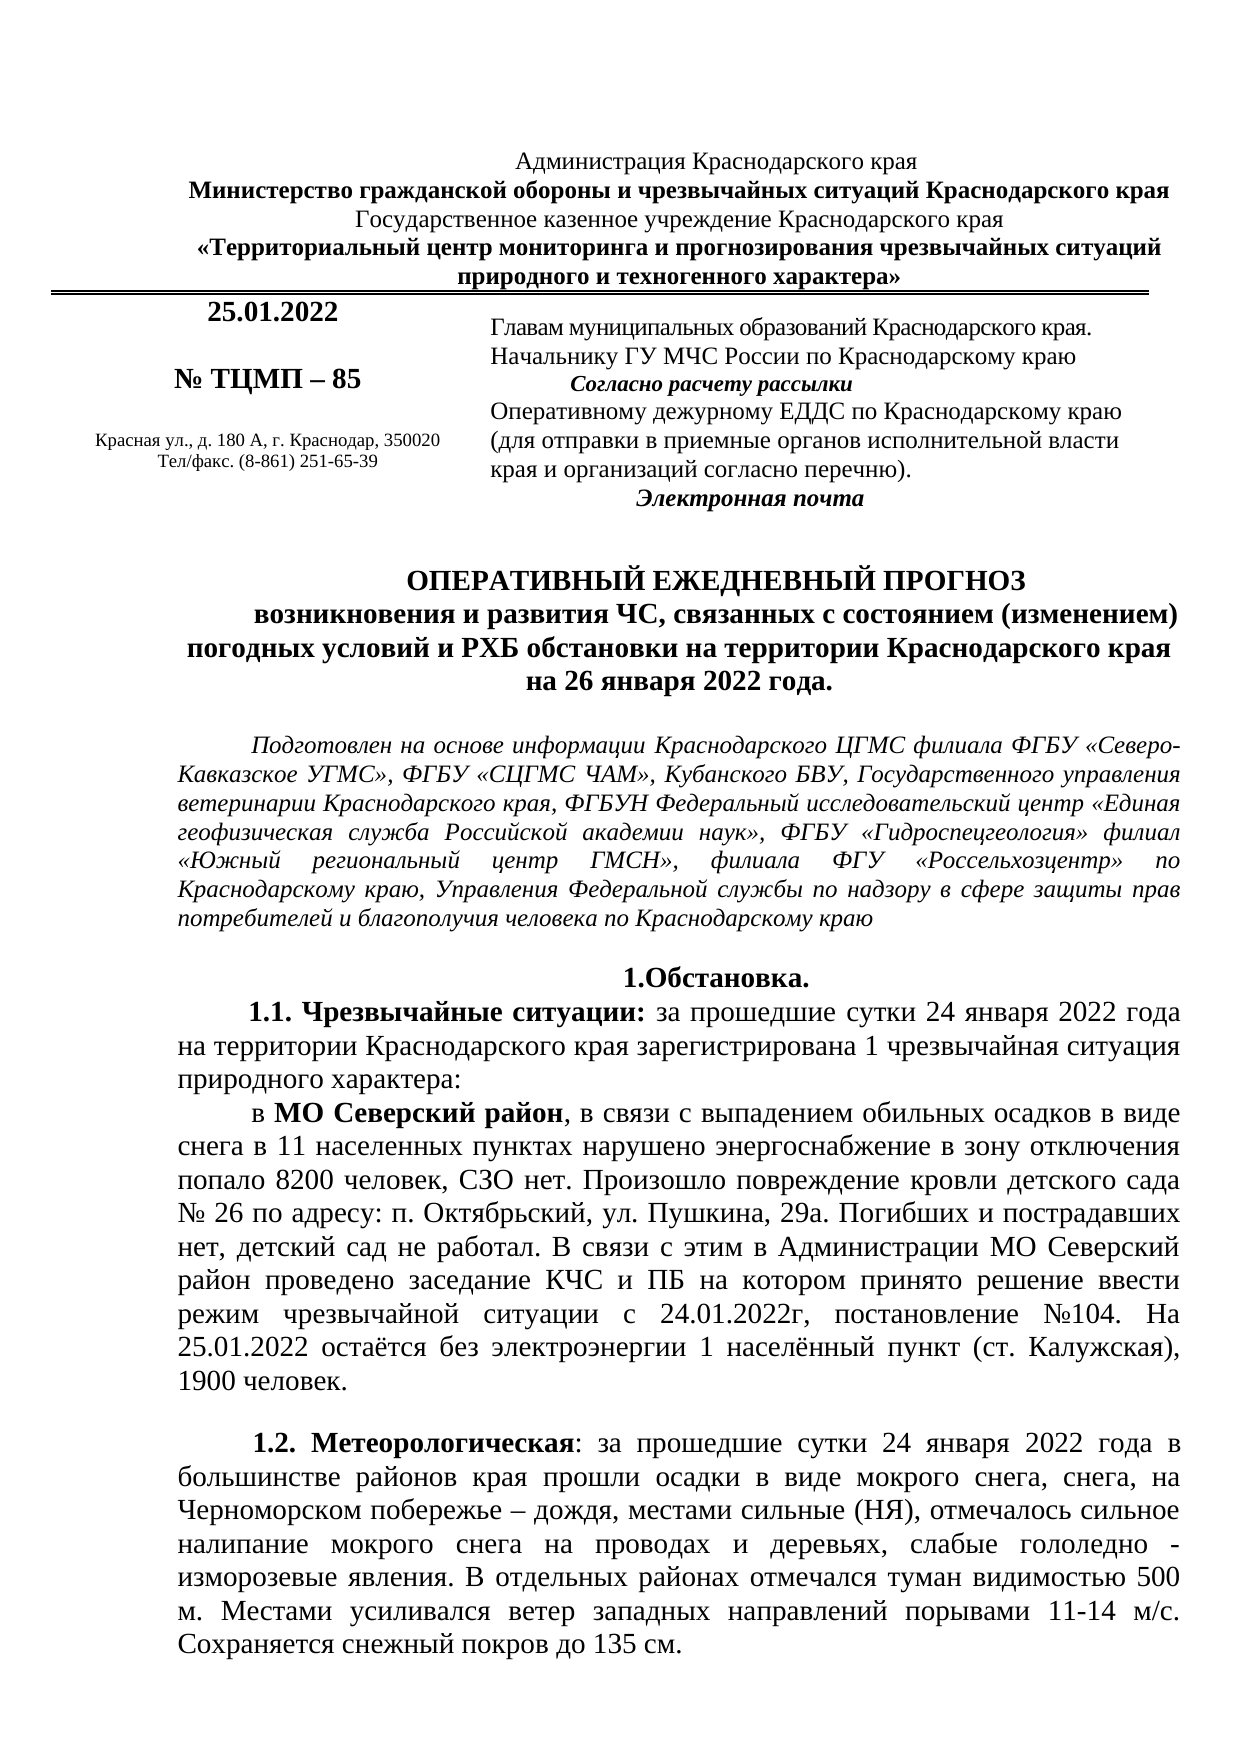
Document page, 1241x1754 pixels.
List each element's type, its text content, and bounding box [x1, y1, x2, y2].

table_header 25.01.2022 № ТЦМП – 85 Красная ул., д. 180 А, г. Краснодар, 350020 Тел/факс. (8-861) 251-65-39 [51, 295, 483, 529]
text ОПЕРАТИВНЫЙ ЕЖЕДНЕВНЫЙ ПРОГНОЗ [177, 563, 1181, 596]
text 1.2. Метеорологическая: за прошедшие сутки 24 января 2022 года в большинстве районов края прошли осадки в виде мокрого снега, снега, на Черноморском побережье – дождя, местами сильные (НЯ), отмечалось сильное налипание мокрого снега на проводах и деревьях, слабые гололедно - изморозевые явления. В отдельных районах отмечался туман видимостью 500 м. Местами усиливался ветер западных направлений порывами 11-14 м/с. Сохраняется снежный покров до 135 см. [177, 1425, 1181, 1660]
text 1.Обстановка. [177, 961, 1181, 994]
text Министерство гражданской обороны и чрезвычайных ситуаций Краснодарского края [177, 175, 1181, 204]
text возникновения и развития ЧС, связанных с состоянием (изменением) погодных условий и РХБ обстановки на территории Краснодарского края на 26 января 2022 года. [177, 596, 1181, 697]
text Подготовлен на основе информации Краснодарского ЦГМС филиала ФГБУ «Северо-Кавказское УГМС», ФГБУ «СЦГМС ЧАМ», Кубанского БВУ, Государственного управления ветеринарии Краснодарского края, ФГБУН Федеральный исследовательский центр «Единая геофизическая служба Российской академии наук», ФГБУ «Гидроспецгеология» филиал «Южный региональный центр ГМСН», филиала ФГУ «Россельхозцентр» по Краснодарскому краю, Управления Федеральной службы по надзору в сфере защиты прав потребителей и благополучия человека по Краснодарскому краю [177, 731, 1181, 932]
text Администрация Краснодарского края [177, 146, 1181, 175]
text Государственное казенное учреждение Краснодарского края [177, 204, 1181, 232]
text «Территориальный центр мониторинга и прогнозирования чрезвычайных ситуаций природного и техногенного характера» [177, 232, 1181, 290]
text 1.1. Чрезвычайные ситуации: за прошедшие сутки 24 января 2022 года на территории Краснодарского края зарегистрирована 1 чрезвычайная ситуация природного характера: [177, 994, 1181, 1095]
table_header Главам муниципальных образований Краснодарского края. Начальнику ГУ МЧС России по Краснодарскому краю Согласно расчету рассылки Оперативному дежурному ЕДДС по Краснодарскому краю (для отправки в приемные органов исполнительной власти края и организаций согласно перечню). Электронная почта [483, 295, 1149, 529]
text в МО Северский район, в связи с выпадением обильных осадков в виде снега в 11 населенных пунктах нарушено энергоснабжение в зону отключения попало 8200 человек, СЗО нет. Произошло повреждение кровли детского сада № 26 по адресу: п. Октябрьский, ул. Пушкина, 29а. Погибших и пострадавших нет, детский сад не работал. В связи с этим в Администрации МО Северский район проведено заседание КЧС и ПБ на котором принято решение ввести режим чрезвычайной ситуации с 24.01.2022г, постановление №104. На 25.01.2022 остаётся без электроэнергии 1 населённый пункт (ст. Калужская), 1900 человек. [177, 1095, 1181, 1397]
